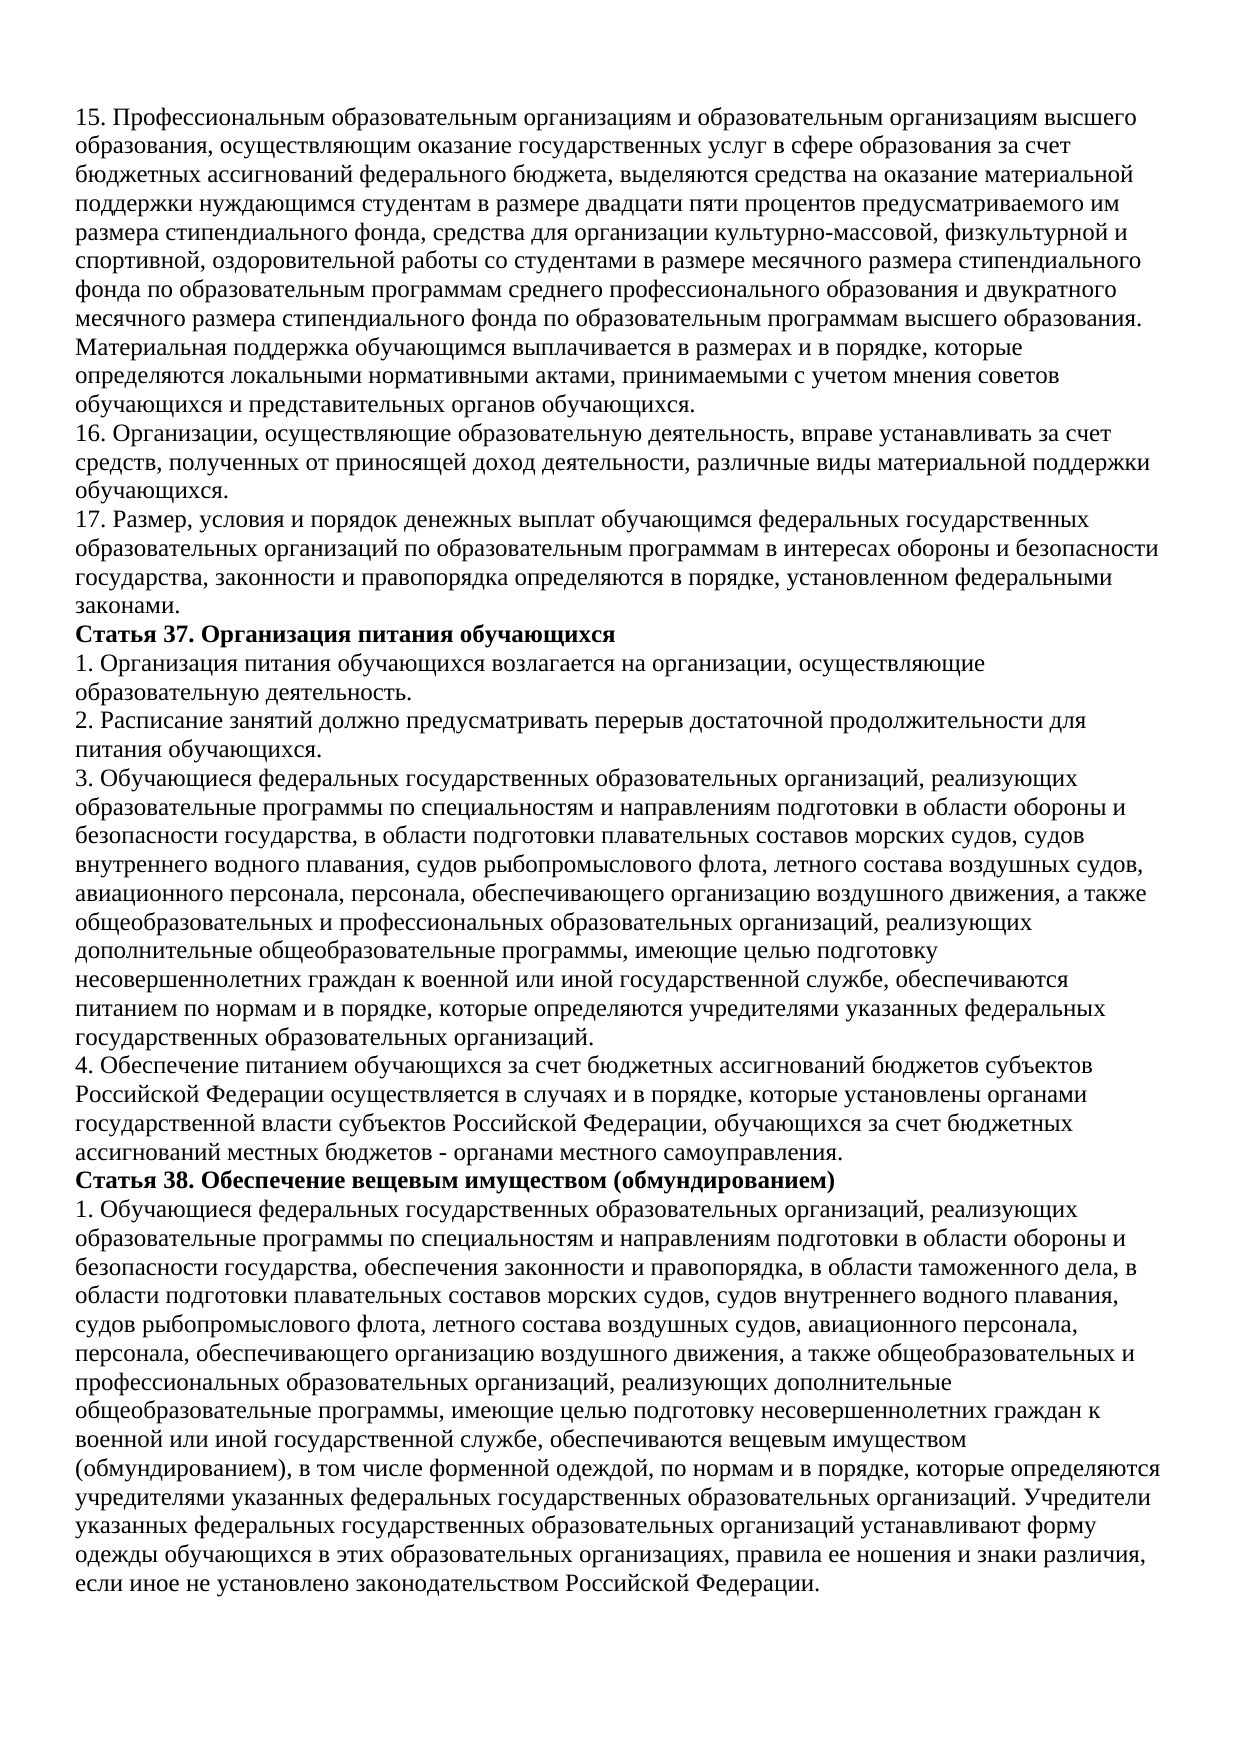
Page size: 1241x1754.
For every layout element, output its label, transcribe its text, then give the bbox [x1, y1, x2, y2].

text 1. Организация питания обучающихся возлагается на организации, осуществляющие образовательную деятельность. [75, 648, 1165, 706]
text Статья 38. Обеспечение вещевым имуществом (обмундированием) [75, 1166, 1165, 1194]
text 1. Обучающиеся федеральных государственных образовательных организаций, реализующих образовательные программы по специальностям и направлениям подготовки в области обороны и безопасности государства, обеспечения законности и правопорядка, в области таможенного дела, в области подготовки плавательных составов морских судов, судов внутреннего водного плавания, судов рыбопромыслового флота, летного состава воздушных судов, авиационного персонала, персонала, обеспечивающего организацию воздушного движения, а также общеобразовательных и профессиональных образовательных организаций, реализующих дополнительные общеобразовательные программы, имеющие целью подготовку несовершеннолетних граждан к военной или иной государственной службе, обеспечиваются вещевым имуществом (обмундированием), в том числе форменной одеждой, по нормам и в порядке, которые определяются учредителями указанных федеральных государственных образовательных организаций. Учредители указанных федеральных государственных образовательных организаций устанавливают форму одежды обучающихся в этих образовательных организациях, правила ее ношения и знаки различия, если иное не установлено законодательством Российской Федерации. [75, 1194, 1165, 1597]
text Статья 37. Организация питания обучающихся [75, 619, 1165, 648]
text 16. Организации, осуществляющие образовательную деятельность, вправе устанавливать за счет средств, полученных от приносящей доход деятельности, различные виды материальной поддержки обучающихся. [75, 418, 1165, 504]
text 15. Профессиональным образовательным организациям и образовательным организациям высшего образования, осуществляющим оказание государственных услуг в сфере образования за счет бюджетных ассигнований федерального бюджета, выделяются средства на оказание материальной поддержки нуждающимся студентам в размере двадцати пяти процентов предусматриваемого им размера стипендиального фонда, средства для организации культурно-массовой, физкультурной и спортивной, оздоровительной работы со студентами в размере месячного размера стипендиального фонда по образовательным программам среднего профессионального образования и двукратного месячного размера стипендиального фонда по образовательным программам высшего образования. Материальная поддержка обучающимся выплачивается в размерах и в порядке, которые определяются локальными нормативными актами, принимаемыми с учетом мнения советов обучающихся и представительных органов обучающихся. [75, 102, 1165, 418]
text 2. Расписание занятий должно предусматривать перерыв достаточной продолжительности для питания обучающихся. [75, 706, 1165, 763]
text 3. Обучающиеся федеральных государственных образовательных организаций, реализующих образовательные программы по специальностям и направлениям подготовки в области обороны и безопасности государства, в области подготовки плавательных составов морских судов, судов внутреннего водного плавания, судов рыбопромыслового флота, летного состава воздушных судов, авиационного персонала, персонала, обеспечивающего организацию воздушного движения, а также общеобразовательных и профессиональных образовательных организаций, реализующих дополнительные общеобразовательные программы, имеющие целью подготовку несовершеннолетних граждан к военной или иной государственной службе, обеспечиваются питанием по нормам и в порядке, которые определяются учредителями указанных федеральных государственных образовательных организаций. [75, 763, 1165, 1051]
text 4. Обеспечение питанием обучающихся за счет бюджетных ассигнований бюджетов субъектов Российской Федерации осуществляется в случаях и в порядке, которые установлены органами государственной власти субъектов Российской Федерации, обучающихся за счет бюджетных ассигнований местных бюджетов - органами местного самоуправления. [75, 1051, 1165, 1166]
text 17. Размер, условия и порядок денежных выплат обучающимся федеральных государственных образовательных организаций по образовательным программам в интересах обороны и безопасности государства, законности и правопорядка определяются в порядке, установленном федеральными законами. [75, 504, 1165, 619]
